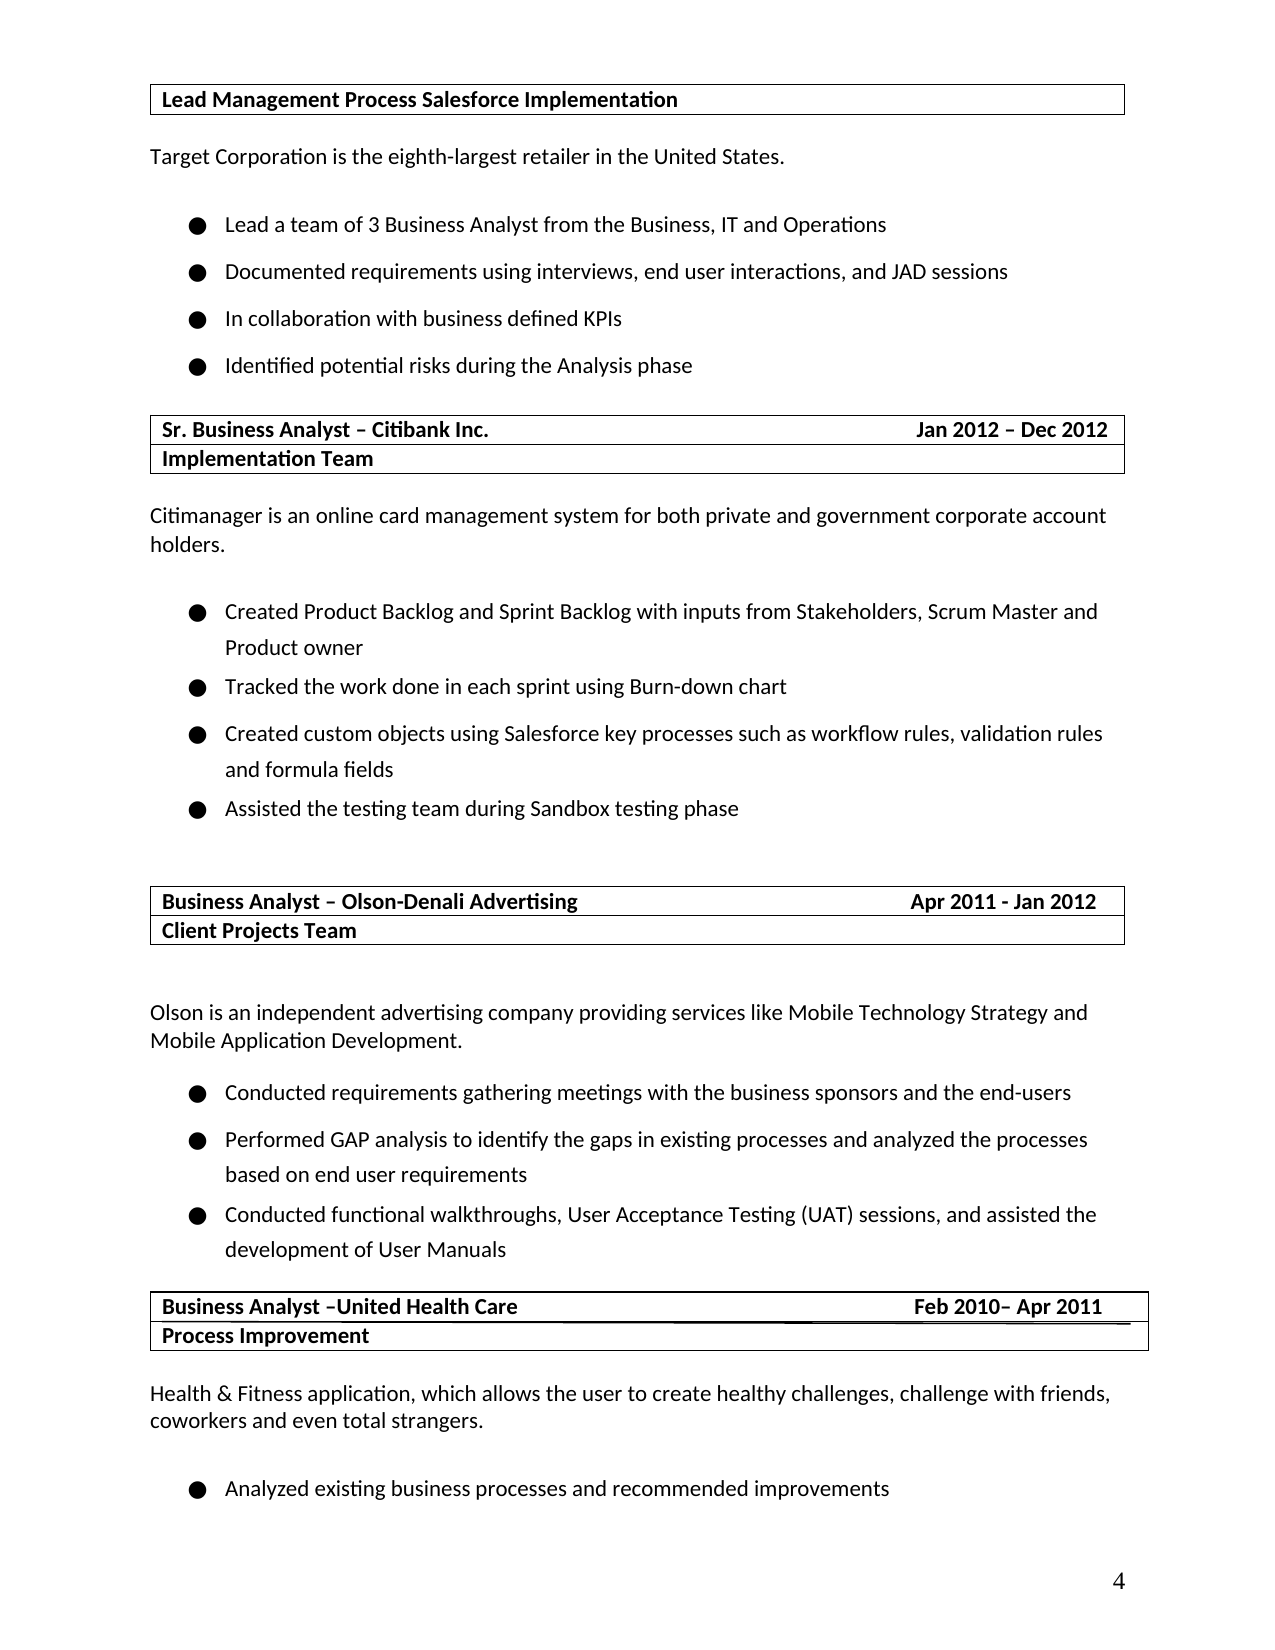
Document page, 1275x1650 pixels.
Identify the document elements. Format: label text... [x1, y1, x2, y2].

table_cell Client Projects Team [151, 916, 1124, 944]
list Analyzed existing business processes and recommended improvements [187, 1463, 1125, 1510]
list Lead a team of 3 Business Analyst from the Business, IT and Operations [187, 198, 1125, 246]
table_header Business Analyst –United Health Care Feb 2010– Apr 2011 [151, 1293, 1148, 1321]
list Tracked the work done in each sprint using Burn-down chart [187, 661, 1125, 708]
table_cell Process Improvement [151, 1322, 1148, 1349]
text Health & Fitness application, which allows the user to create healthy challenges, challenge with friends, coworkers and even total strangers. [150, 1379, 1125, 1435]
table_header Sr. Business Analyst – Citibank Inc. Jan 2012 – Dec 2012 [151, 416, 1124, 443]
list Performed GAP analysis to identify the gaps in existing processes and analyzed the processes based on end user requirements [187, 1113, 1125, 1188]
list Conducted requirements gathering meetings with the business sponsors and the end-users [187, 1066, 1125, 1113]
text Citimanager is an online card management system for both private and government corporate account holders. [150, 502, 1125, 558]
list Created custom objects using Salesforce key processes such as workflow rules, validation rules and formula fields [187, 708, 1125, 783]
list Created Product Backlog and Sprint Backlog with inputs from Stakeholders, Scrum Master and Product owner [187, 586, 1125, 661]
table_cell Lead Management Process Salesforce Implementation [151, 85, 1124, 113]
list Conducted functional walkthroughs, User Acceptance Testing (UAT) sessions, and assisted the development of User Manuals [187, 1188, 1125, 1263]
list In collaboration with business defined KPIs [187, 292, 1125, 339]
list Identified potential risks during the Analysis phase [187, 339, 1125, 386]
list Assisted the testing team during Sandbox testing phase [187, 783, 1125, 830]
list Documented requirements using interviews, end user interactions, and JAD sessions [187, 246, 1125, 292]
text Olson is an independent advertising company providing services like Mobile Technology Strategy and Mobile Application Development. [150, 998, 1125, 1054]
table_header Business Analyst – Olson-Denali Advertising Apr 2011 - Jan 2012 [151, 887, 1124, 915]
text Target Corporation is the eighth-largest retailer in the United States. [150, 142, 1125, 171]
table_cell Implementation Team [151, 445, 1124, 473]
